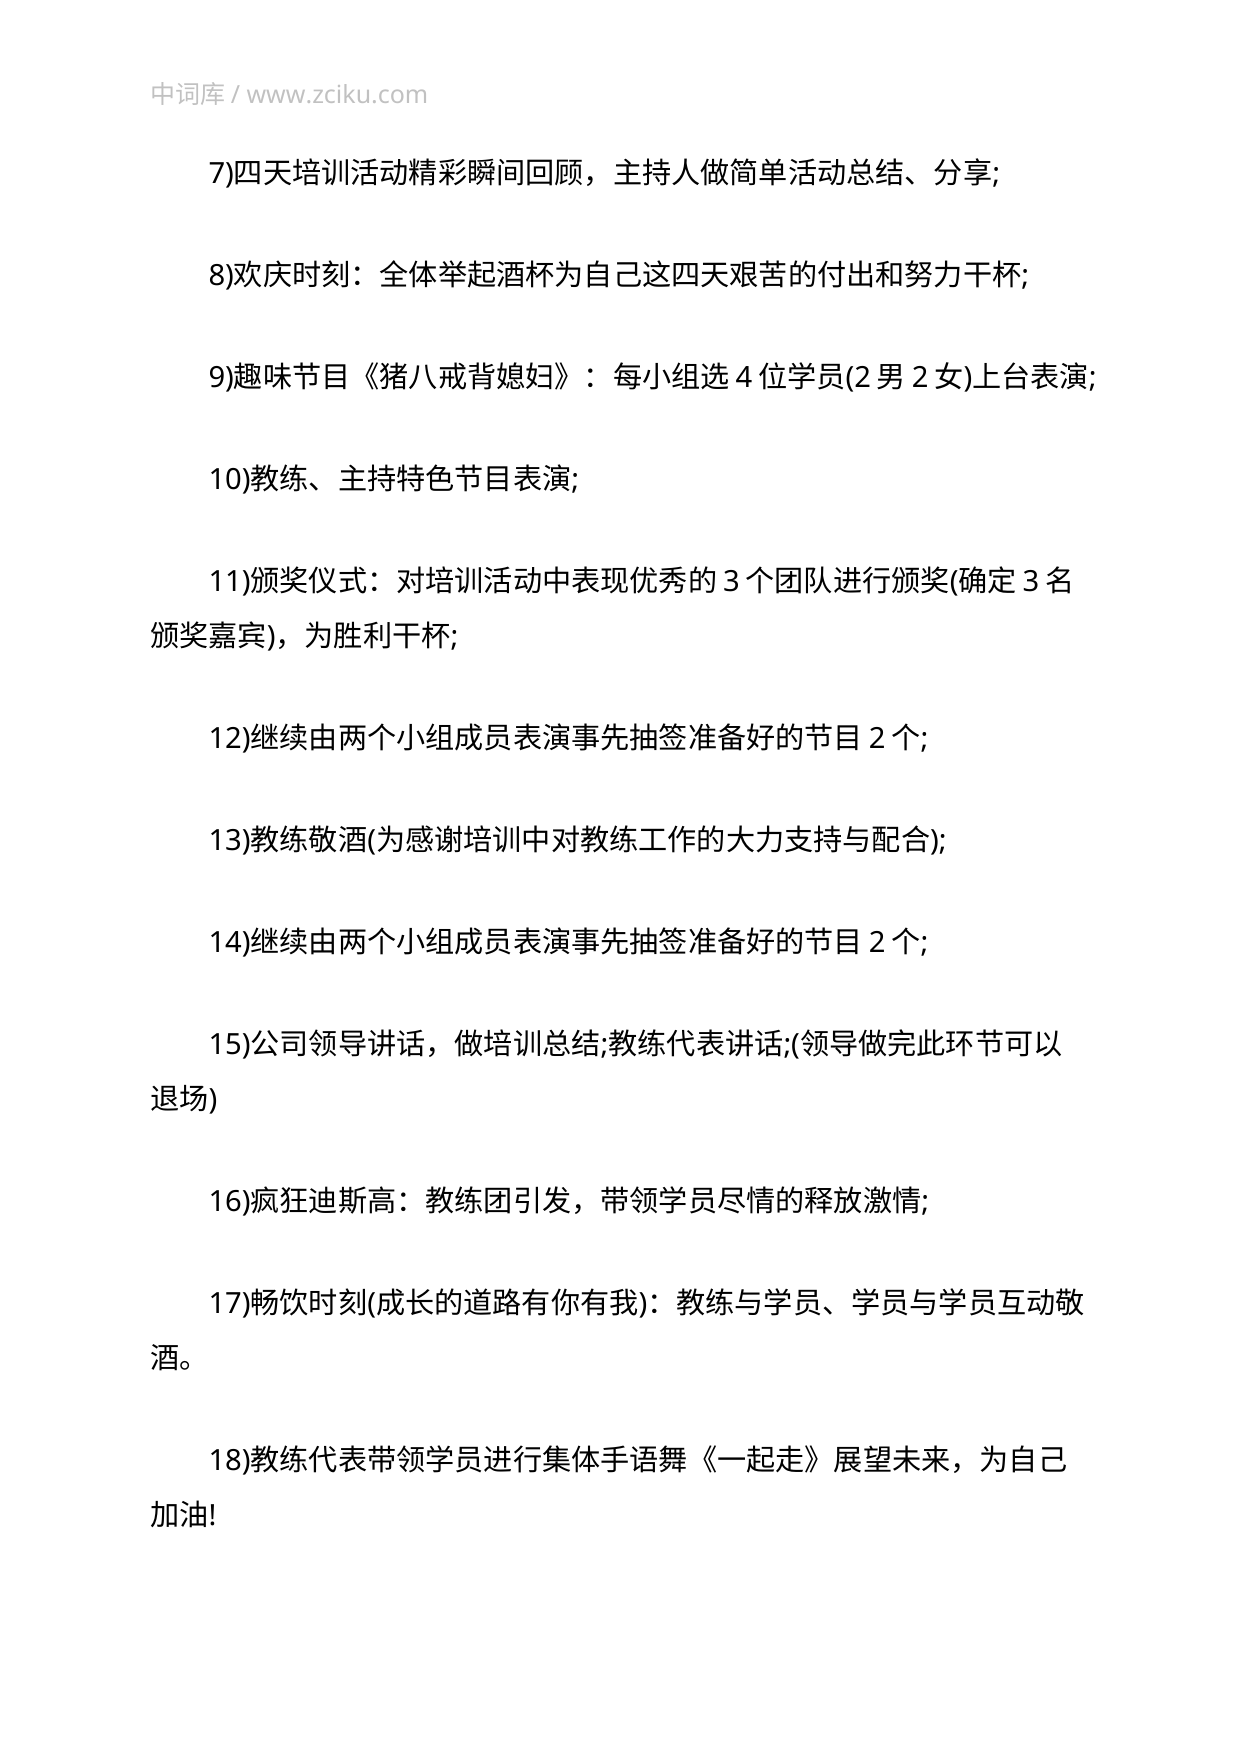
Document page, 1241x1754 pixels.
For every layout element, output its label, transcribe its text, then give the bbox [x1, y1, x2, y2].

text 16)疯狂迪斯高：教练团引发，带领学员尽情的释放激情; [150, 1178, 1090, 1220]
text 9)趣味节目《猪八戒背媳妇》：每小组选4位学员(2男2女)上台表演; [150, 354, 1090, 396]
text 11)颁奖仪式：对培训活动中表现优秀的3个团队进行颁奖(确定3名颁奖嘉宾)，为胜利干杯; [150, 558, 1090, 655]
text 7)四天培训活动精彩瞬间回顾，主持人做简单活动总结、分享; [150, 150, 1090, 192]
text 8)欢庆时刻：全体举起酒杯为自己这四天艰苦的付出和努力干杯; [150, 252, 1090, 294]
text 10)教练、主持特色节目表演; [150, 456, 1090, 498]
text 18)教练代表带领学员进行集体手语舞《一起走》展望未来，为自己加油! [150, 1437, 1090, 1534]
text 14)继续由两个小组成员表演事先抽签准备好的节目2个; [150, 919, 1090, 961]
text 12)继续由两个小组成员表演事先抽签准备好的节目2个; [150, 715, 1090, 757]
text 17)畅饮时刻(成长的道路有你有我)：教练与学员、学员与学员互动敬酒。 [150, 1280, 1090, 1377]
text 15)公司领导讲话，做培训总结;教练代表讲话;(领导做完此环节可以退场) [150, 1021, 1090, 1118]
text 13)教练敬酒(为感谢培训中对教练工作的大力支持与配合); [150, 817, 1090, 859]
